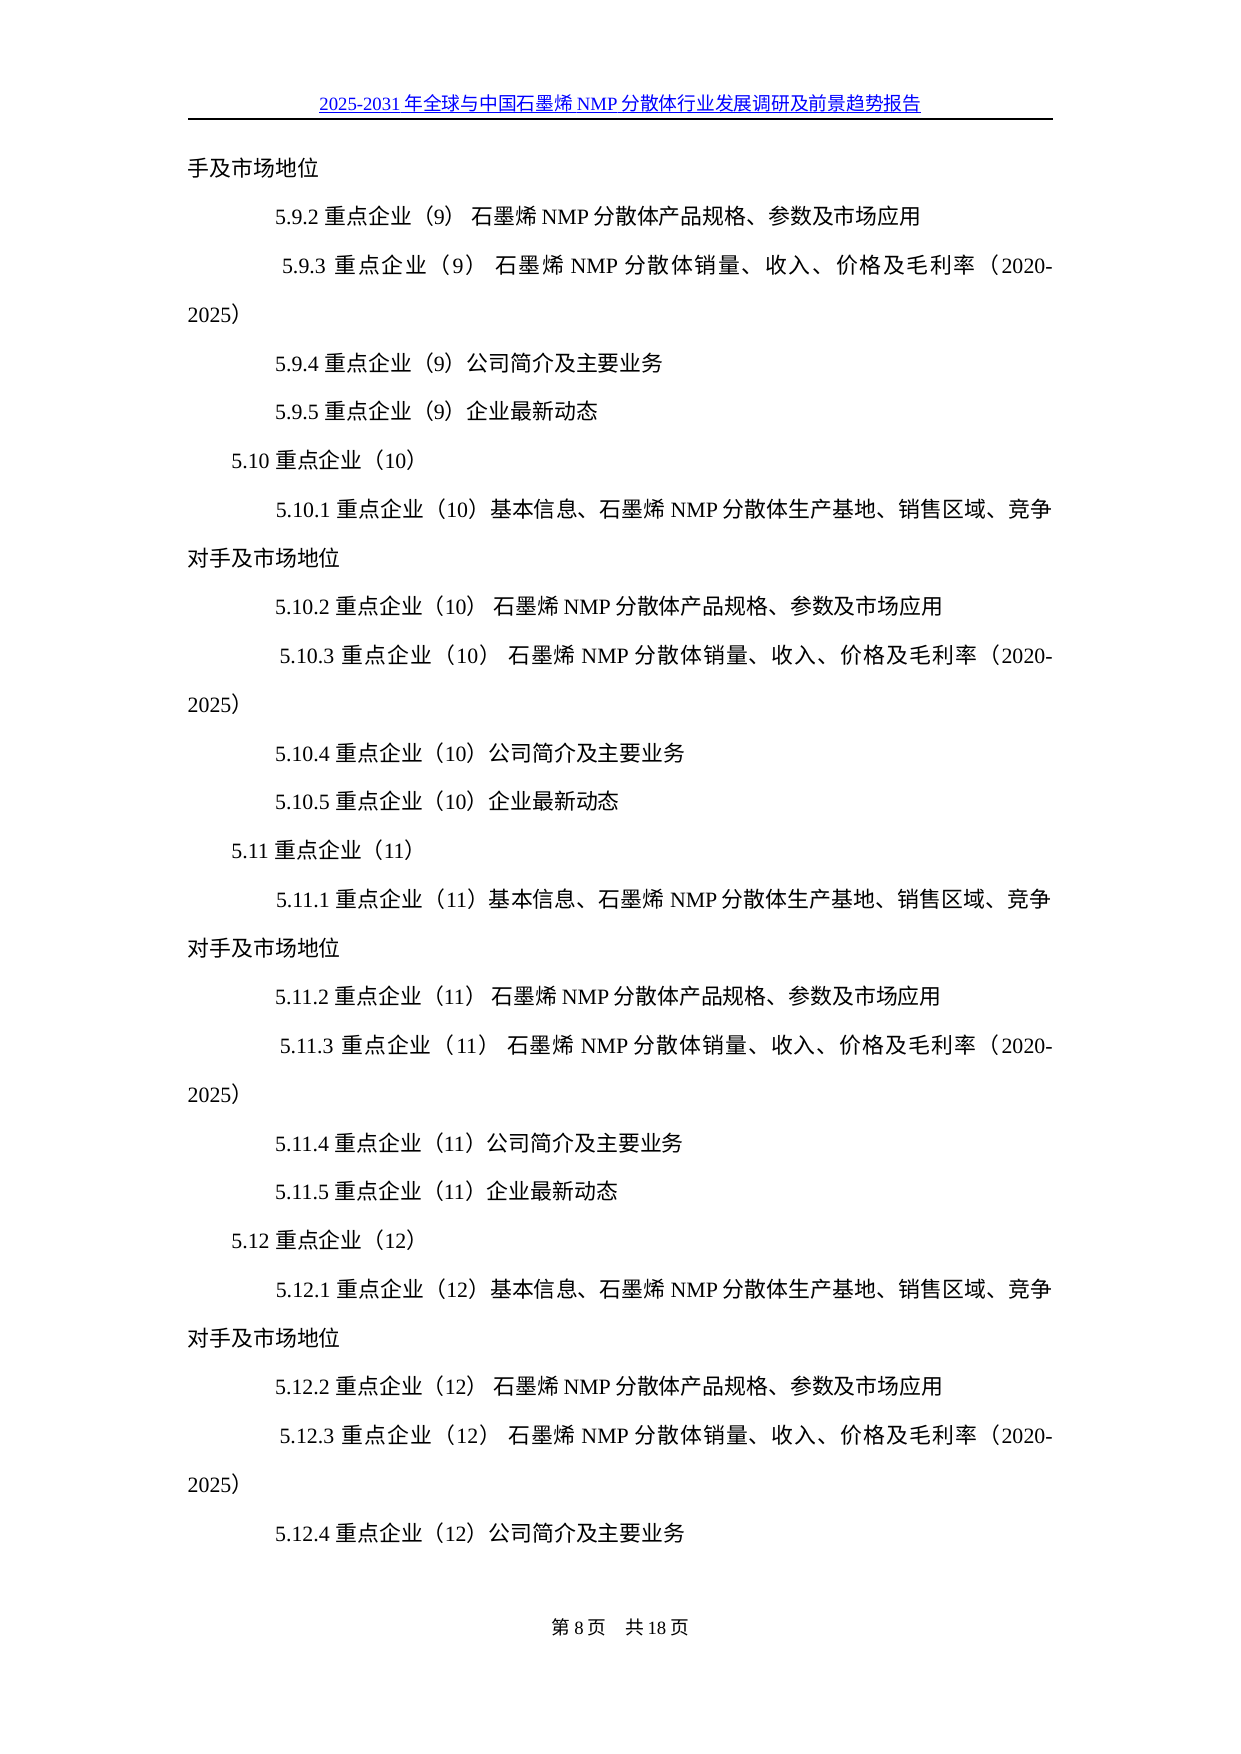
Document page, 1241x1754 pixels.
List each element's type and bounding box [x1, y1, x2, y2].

text [187, 150, 1053, 1548]
